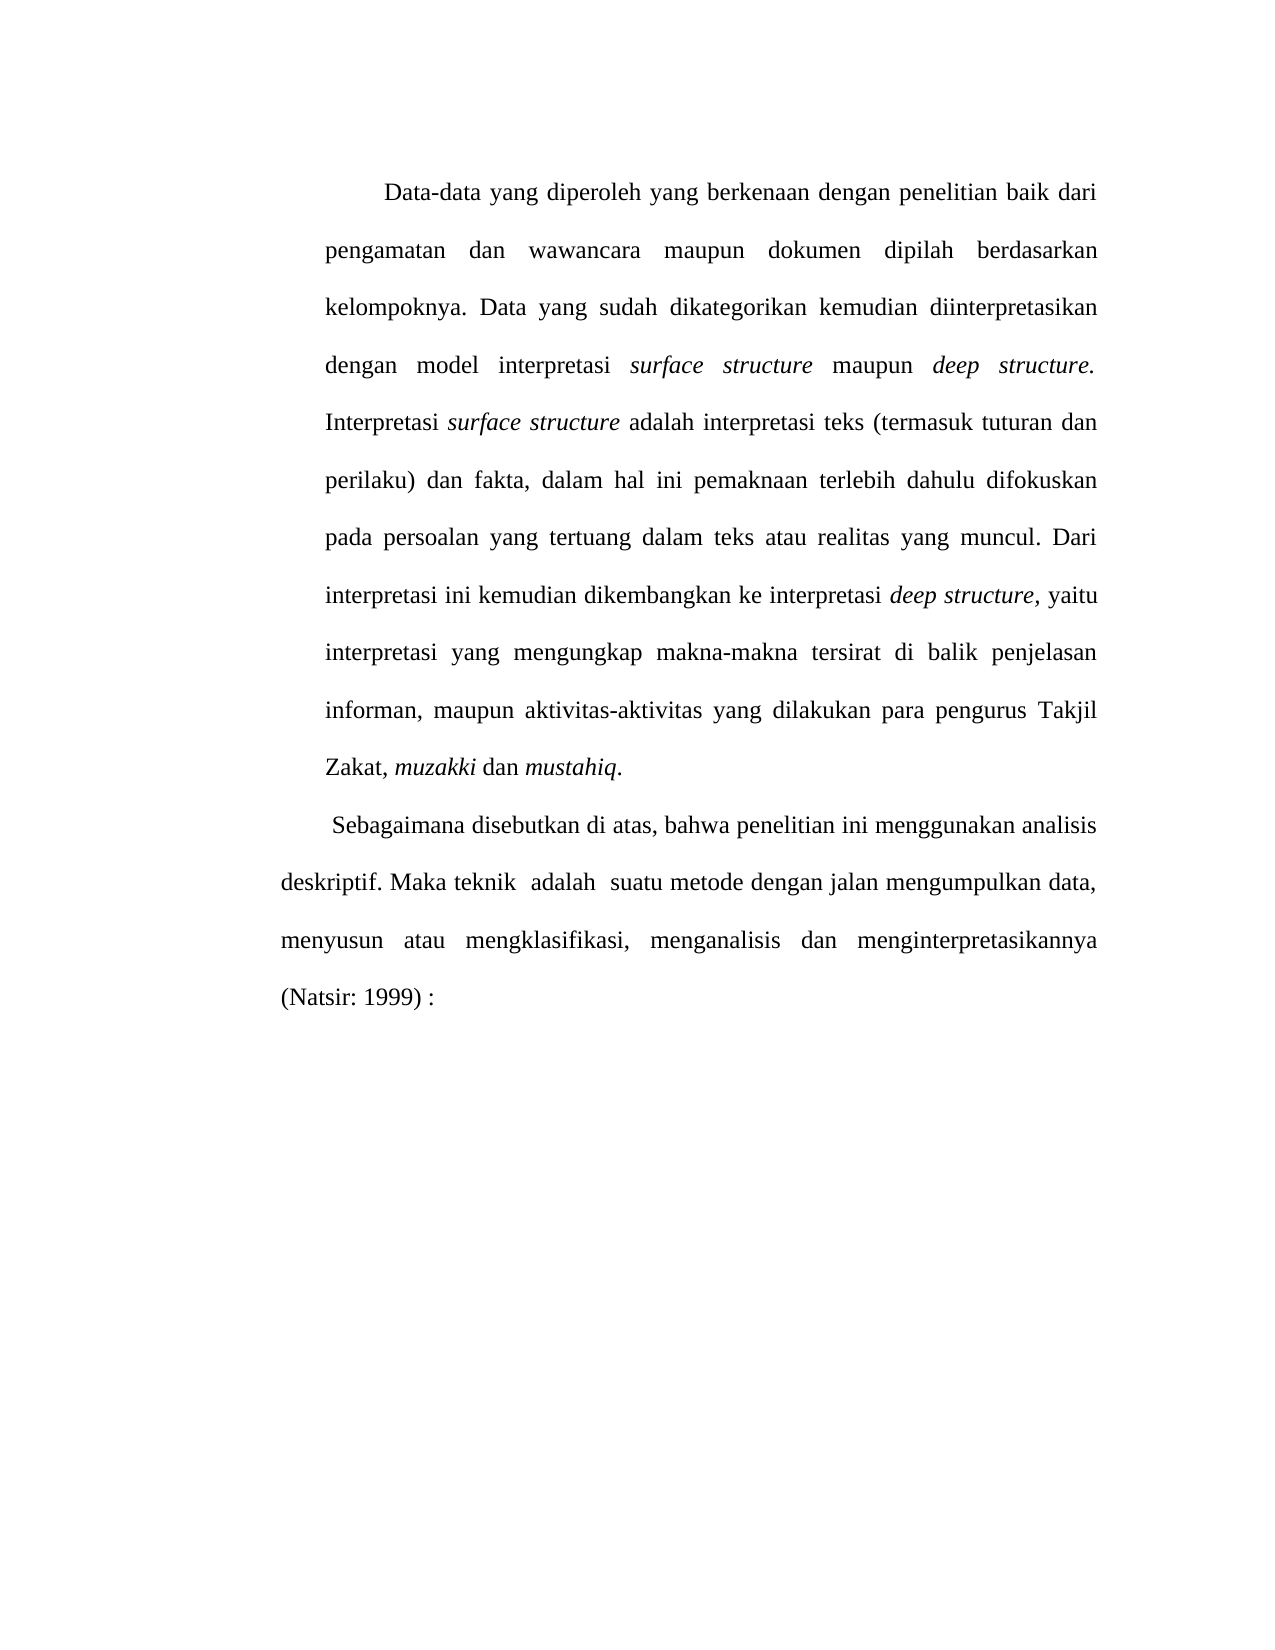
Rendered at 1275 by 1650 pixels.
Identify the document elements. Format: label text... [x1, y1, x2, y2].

text Sebagaimana disebutkan di atas, bahwa penelitian ini menggunakan analisis deskriptif. Maka teknik adalah suatu metode dengan jalan mengumpulkan data, menyusun atau mengklasifikasi, menganalisis dan menginterpretasikannya (Natsir: 1999) : [281, 810, 1098, 1011]
text Data-data yang diperoleh yang berkenaan dengan penelitian baik dari pengamatan dan wawancara maupun dokumen dipilah berdasarkan kelompoknya. Data yang sudah dikategorikan kemudian diinterpretasikan dengan model interpretasi surface structure maupun deep structure. Interpretasi surface structure adalah interpretasi teks (termasuk tuturan dan perilaku) dan fakta, dalam hal ini pemaknaan terlebih dahulu difokuskan pada persoalan yang tertuang dalam teks atau realitas yang muncul. Dari interpretasi ini kemudian dikembangkan ke interpretasi deep structure, yaitu interpretasi yang mengungkap makna-makna tersirat di balik penjelasan informan, maupun aktivitas-aktivitas yang dilakukan para pengurus Takjil Zakat, muzakki dan mustahiq. [325, 177, 1098, 781]
